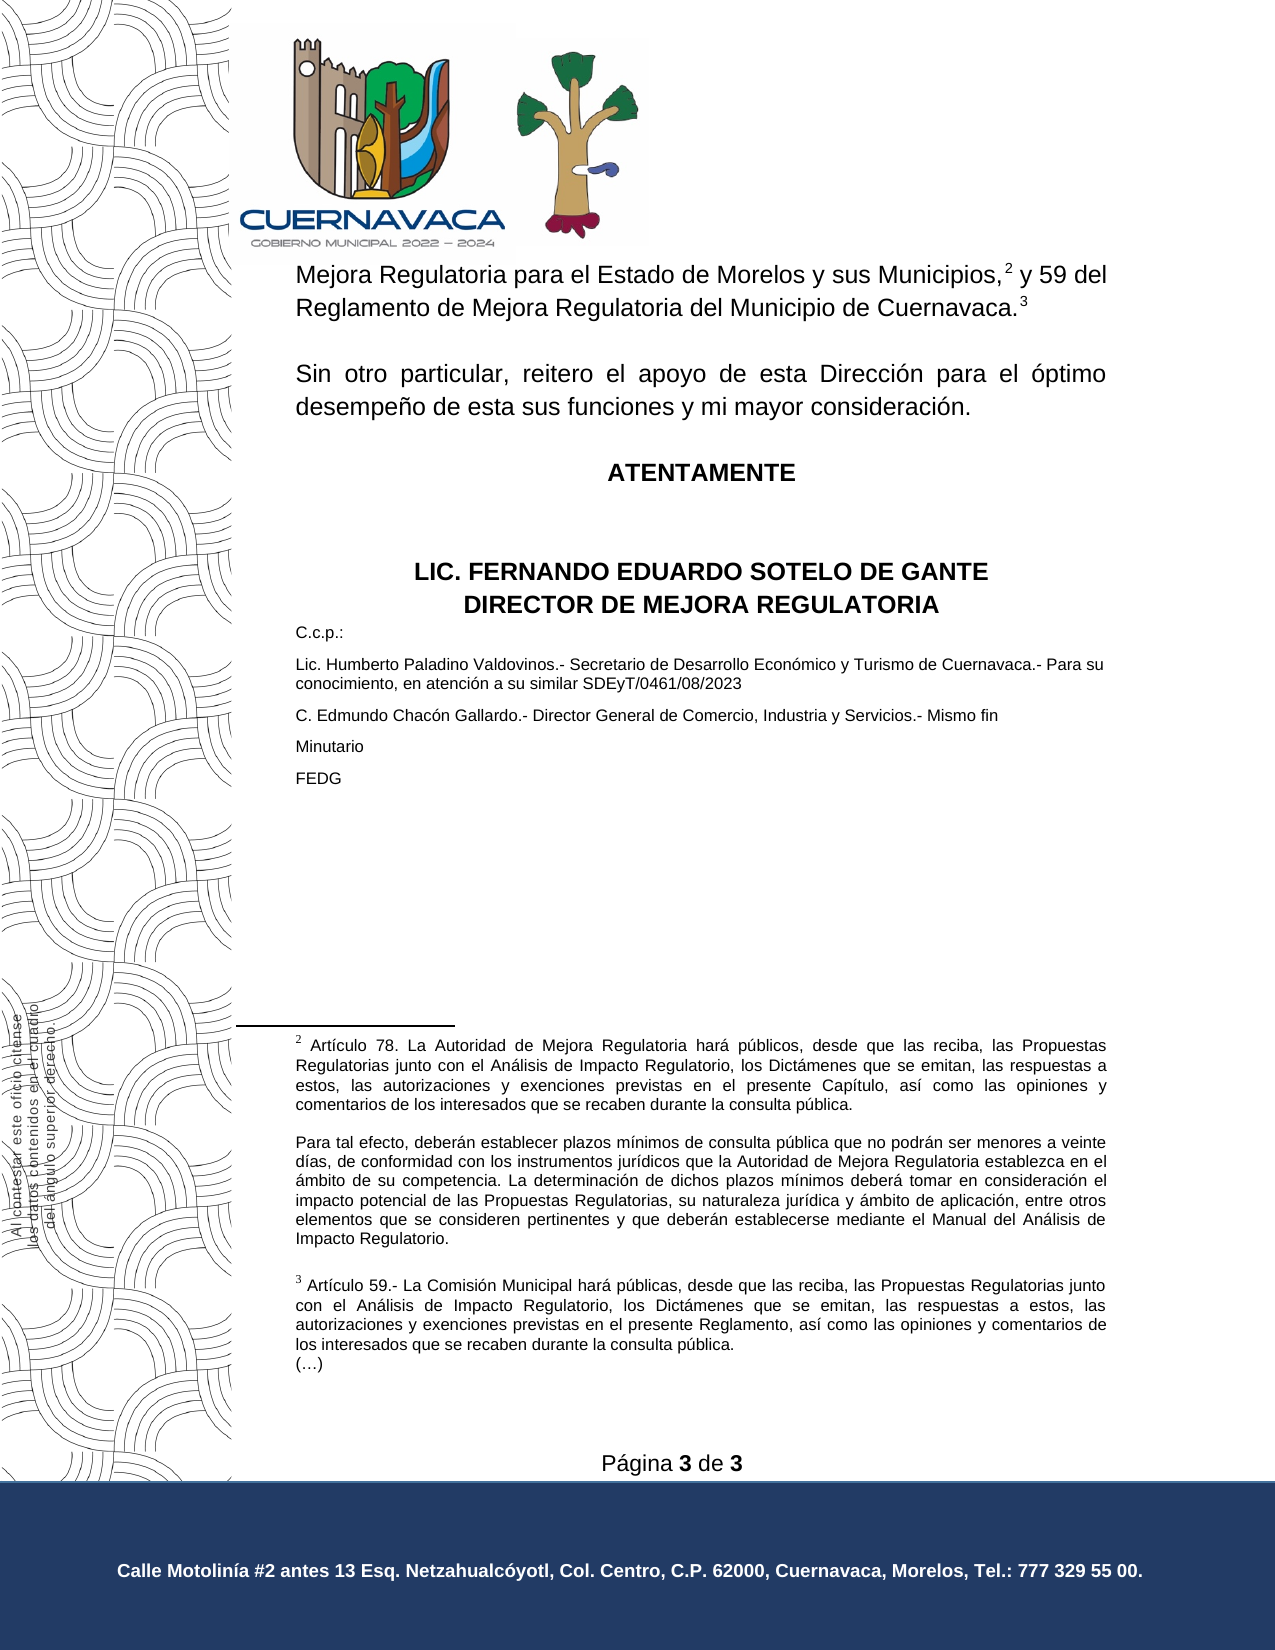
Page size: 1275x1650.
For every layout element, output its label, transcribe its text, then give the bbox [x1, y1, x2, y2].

text LIC. FERNANDO EDUARDO SOTELO DE GANTE [295, 557, 1107, 586]
text FEDG [295, 769, 1107, 788]
text Sin otro particular, reitero el apoyo de esta Dirección para el óptimo desempeño de esta sus funciones y mi mayor consideración. [295, 359, 1107, 421]
text Minutario [295, 737, 1107, 756]
picture [1, 0, 649, 1481]
text DIRECTOR DE MEJORA REGULATORIA [295, 590, 1107, 619]
text ATENTAMENTE [295, 458, 1107, 487]
text Se hace del conocimiento que la propuesta regulatoria en estudio se somete a la consulta pública durante veinte días a partir del presente oficio en la siguiente dirección electrónica https://cuernavaca.gob.mx/dmer/?accordions=1514-3-2-2 con el fin de dar cabal cumplimiento a lo dispuesto por los artículos 78 de la Ley de Mejora Regulatoria para el Estado de Morelos y sus Municipios, y 59 del Reglamento de Mejora Regulatoria del Municipio de Cuernavaca. [295, 260, 1107, 322]
text C. Edmundo Chacón Gallardo.- Director General de Comercio, Industria y Servicios.- Mismo fin [295, 706, 1107, 725]
text Lic. Humberto Paladino Valdovinos.- Secretario de Desarrollo Económico y Turismo de Cuernavaca.- Para su conocimiento, en atención a su similar SDEyT/0461/08/2023 [295, 655, 1107, 693]
text C.c.p.: [295, 623, 1107, 642]
